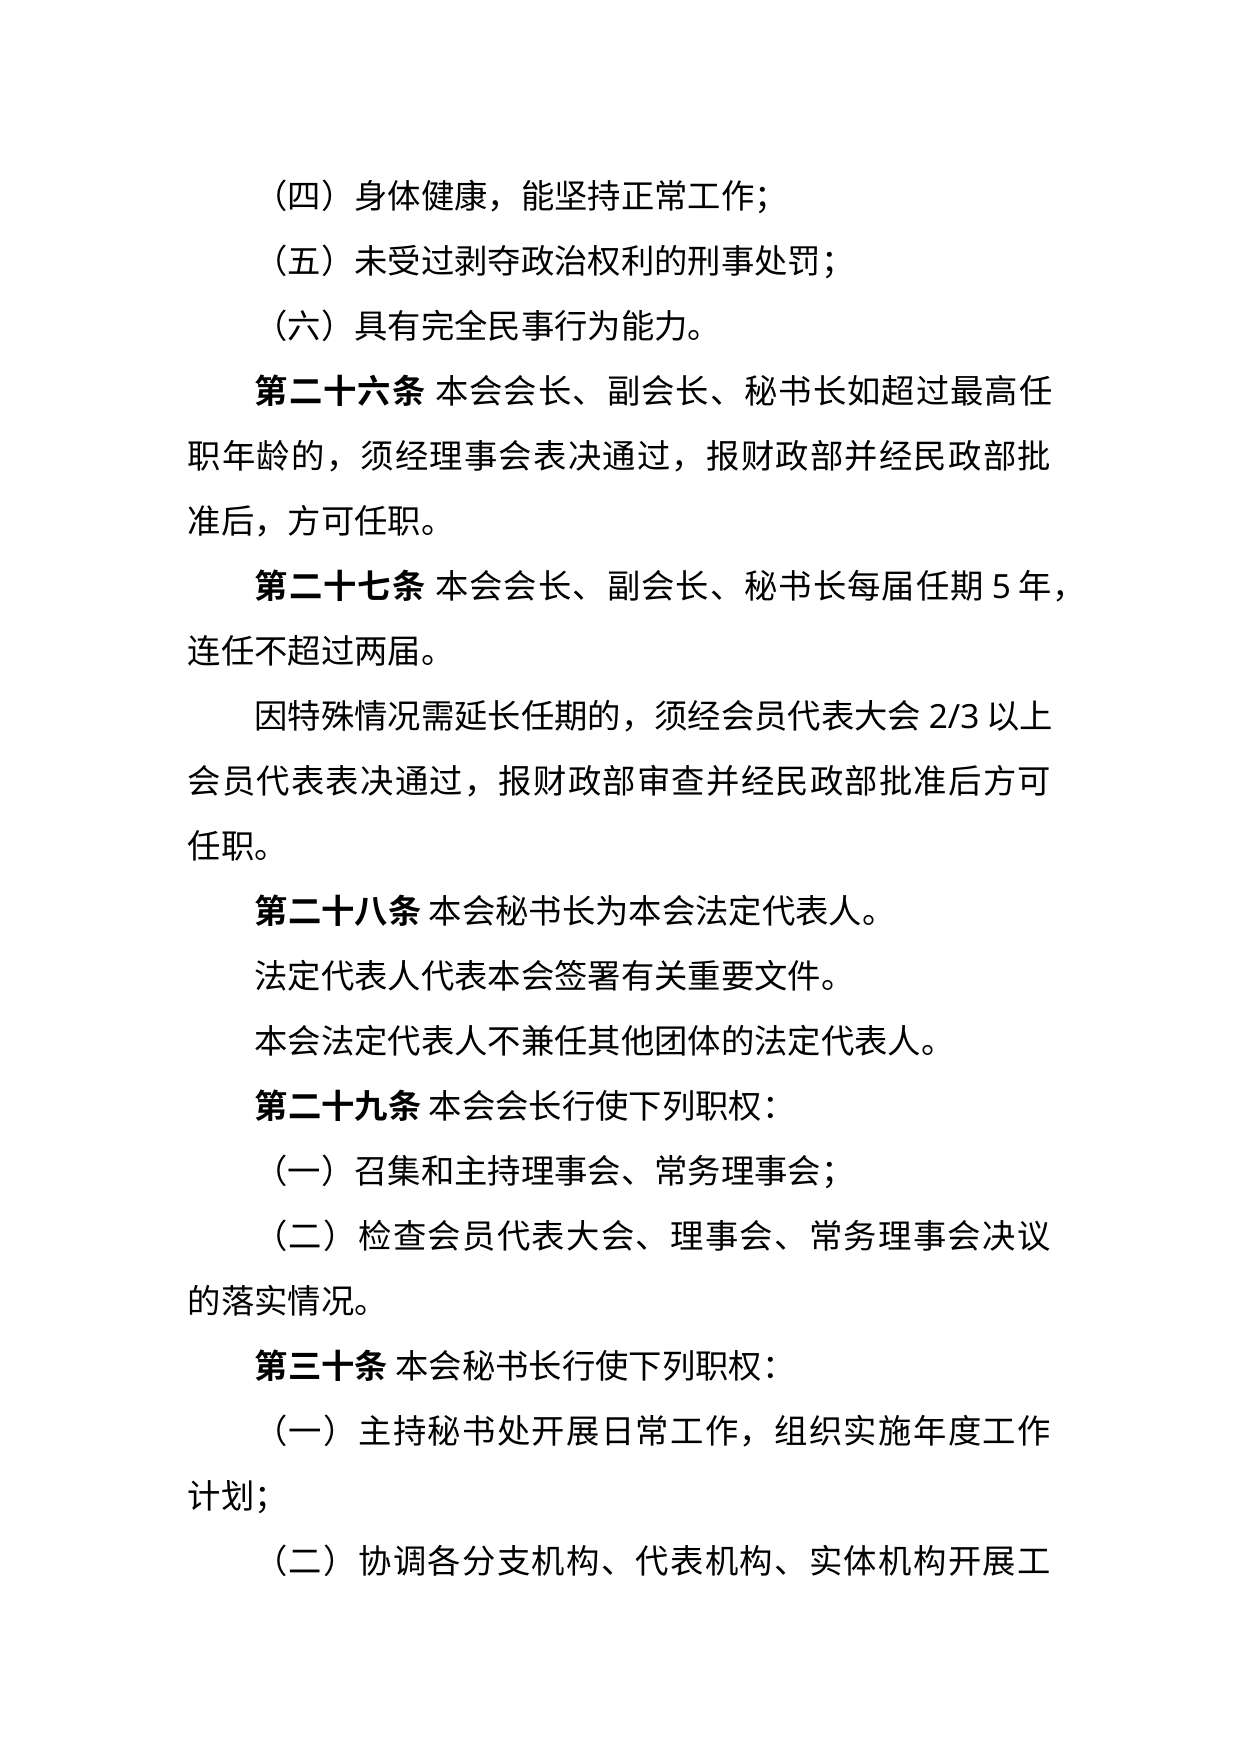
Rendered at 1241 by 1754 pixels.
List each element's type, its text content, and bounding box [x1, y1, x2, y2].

text （五）未受过剥夺政治权利的刑事处罚； [187, 227, 1053, 292]
text 第二十七条 本会会长、副会长、秘书长每届任期5年，连任不超过两届。 [187, 552, 1053, 682]
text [187, 1527, 1053, 1592]
text 第二十八条 本会秘书长为本会法定代表人。 [187, 877, 1053, 942]
text 因特殊情况需延长任期的，须经会员代表大会2/3以上会员代表表决通过，报财政部审查并经民政部批准后方可任职。 [187, 682, 1053, 877]
text （四）身体健康，能坚持正常工作； [187, 162, 1053, 227]
text 法定代表人代表本会签署有关重要文件。 [187, 942, 1053, 1007]
text （六）具有完全民事行为能力。 [187, 292, 1053, 357]
text 第二十六条 本会会长、副会长、秘书长如超过最高任职年龄的，须经理事会表决通过，报财政部并经民政部批准后，方可任职。 [187, 357, 1053, 552]
text 本会法定代表人不兼任其他团体的法定代表人。 [187, 1007, 1053, 1072]
text （一）召集和主持理事会、常务理事会； [187, 1137, 1053, 1202]
text 第三十条 本会秘书长行使下列职权： [187, 1332, 1053, 1397]
text （一）主持秘书处开展日常工作，组织实施年度工作计划； [187, 1397, 1053, 1527]
text （二）检查会员代表大会、理事会、常务理事会决议的落实情况。 [187, 1202, 1053, 1332]
text 第二十九条 本会会长行使下列职权： [187, 1072, 1053, 1137]
